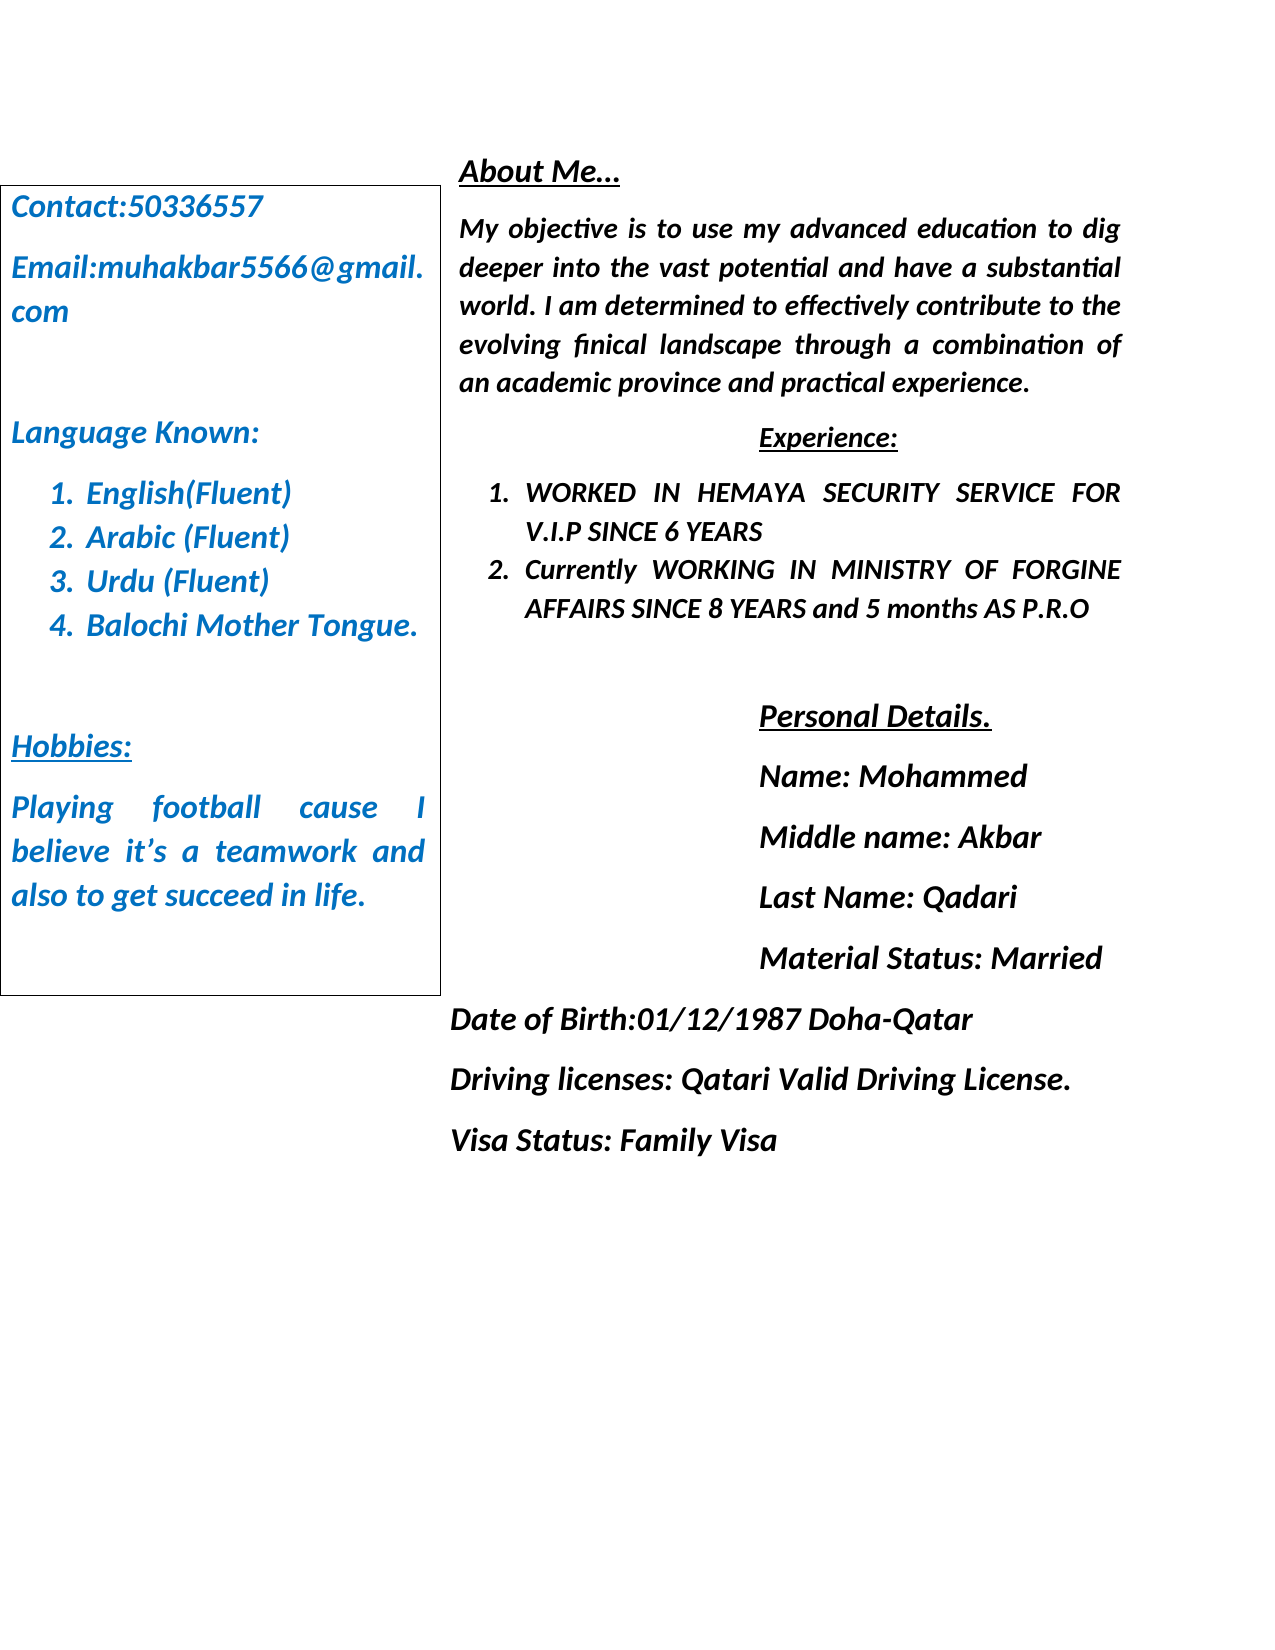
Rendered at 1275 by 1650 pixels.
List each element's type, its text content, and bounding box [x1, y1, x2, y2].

text Middle name: Akbar [450, 816, 1125, 857]
text Last Name: Qadari [450, 876, 1125, 917]
text Material Status: Married [450, 937, 1125, 978]
text Driving licenses: Qatari Valid Driving License. [450, 1058, 1125, 1099]
text Visa Status: Family Visa [450, 1119, 1125, 1160]
list Currently WORKING IN MINISTRY OF FORGINE AFFAIRS SINCE 8 YEARS and 5 months AS P.R.O [487, 551, 1125, 626]
text Name: Mohammed [450, 755, 1125, 796]
text My objective is to use my advanced education to dig deeper into the vast potential and have a substantial world. I am determined to effectively contribute to the evolving finical landscape through a combination of an academic province and practical experience. [441, 211, 1125, 400]
text Experience: [450, 419, 1125, 455]
text Personal Details. [450, 694, 1125, 735]
text Date of Birth:01/12/1987 Doha-Qatar [450, 998, 1125, 1038]
list WORKED IN HEMAYA SECURITY SERVICE FOR V.I.P SINCE 6 YEARS [487, 474, 1125, 549]
table_header Contact:50336557 Email:muhakbar5566@gmail.com Language Known: English(Fluent) Arabic (Fluent) Urdu (Fluent) Balochi Mother Tongue. Hobbies: Playing football cause I believe it’s a teamwork and also to get succeed in life. [1, 186, 440, 995]
text About Me… [150, 150, 1125, 191]
